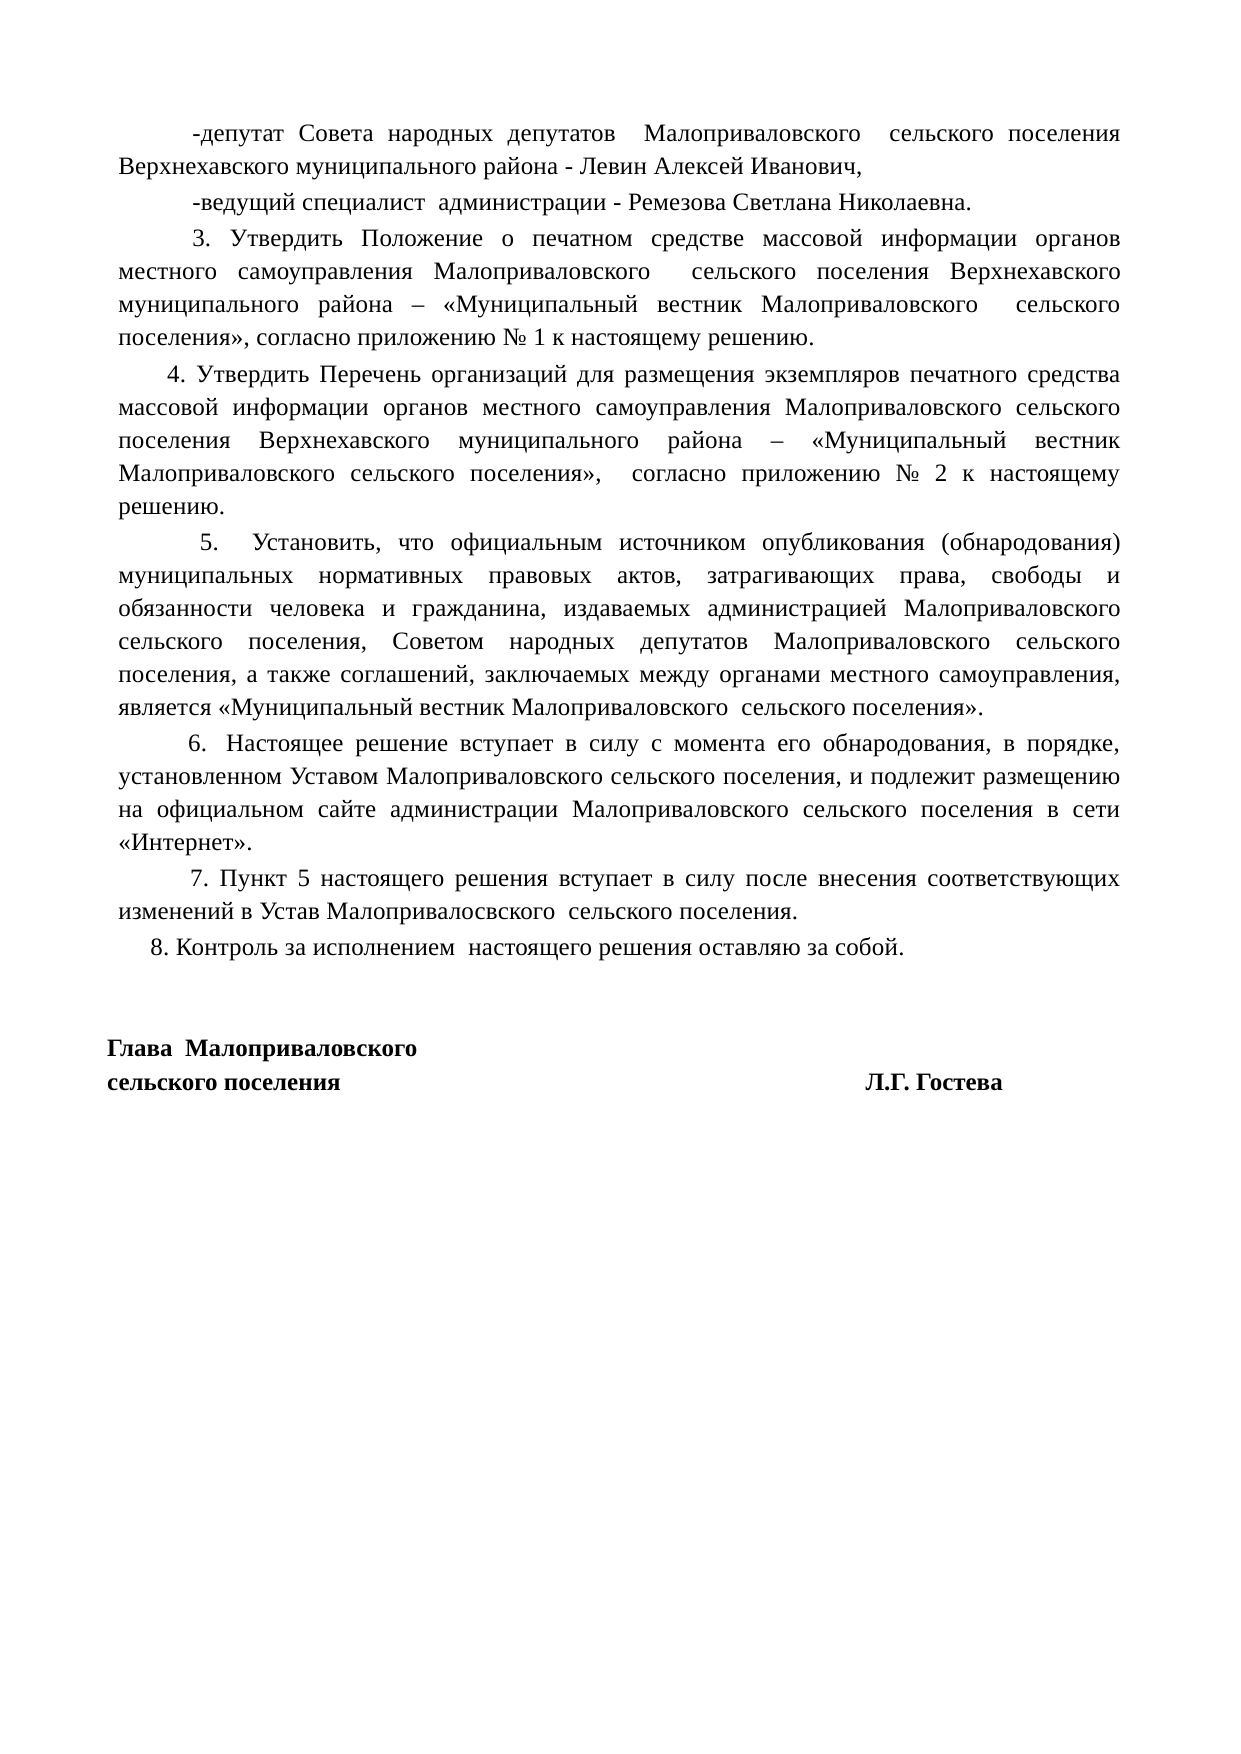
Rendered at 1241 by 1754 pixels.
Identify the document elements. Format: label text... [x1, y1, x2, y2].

text 4. Утвердить Перечень организаций для размещения экземпляров печатного средства массовой информации органов местного самоуправления Малоприваловского сельского поселения Верхнехавского муниципального района – «Муниципальный вестник Малоприваловского сельского поселения», согласно приложению № 2 к настоящему решению. [118, 359, 1122, 519]
text 8. Контроль за исполнением настоящего решения оставляю за собой. [118, 932, 1122, 961]
text -ведущий специалист администрации - Ремезова Светлана Николаевна. [118, 187, 1122, 216]
text -депутат Совета народных депутатов Малоприваловского сельского поселения Верхнехавского муниципального района - Левин Алексей Иванович, [118, 118, 1122, 180]
text 3. Утвердить Положение о печатном средстве массовой информации органов местного самоуправления Малоприваловского сельского поселения Верхнехавского муниципального района – «Муниципальный вестник Малоприваловского сельского поселения», согласно приложению № 1 к настоящему решению. [118, 223, 1122, 351]
text 6. Настоящее решение вступает в силу с момента его обнародования, в порядке, установленном Уставом Малоприваловского сельского поселения, и подлежит размещению на официальном сайте администрации Малоприваловского сельского поселения в сети «Интернет». [118, 728, 1122, 856]
text 5. Установить, что официальным источником опубликования (обнародования) муниципальных нормативных правовых актов, затрагивающих права, свободы и обязанности человека и гражданина, издаваемых администрацией Малоприваловского сельского поселения, Советом народных депутатов Малоприваловского сельского поселения, а также соглашений, заключаемых между органами местного самоуправления, является «Муниципальный вестник Малоприваловского сельского поселения». [118, 527, 1122, 721]
text 7. Пункт 5 настоящего решения вступает в силу после внесения соответствующих изменений в Устав Малопривалосвского сельского поселения. [118, 863, 1122, 925]
table_header Глава Малоприваловского сельского поселения Л.Г. Гостева [96, 1001, 1194, 1133]
